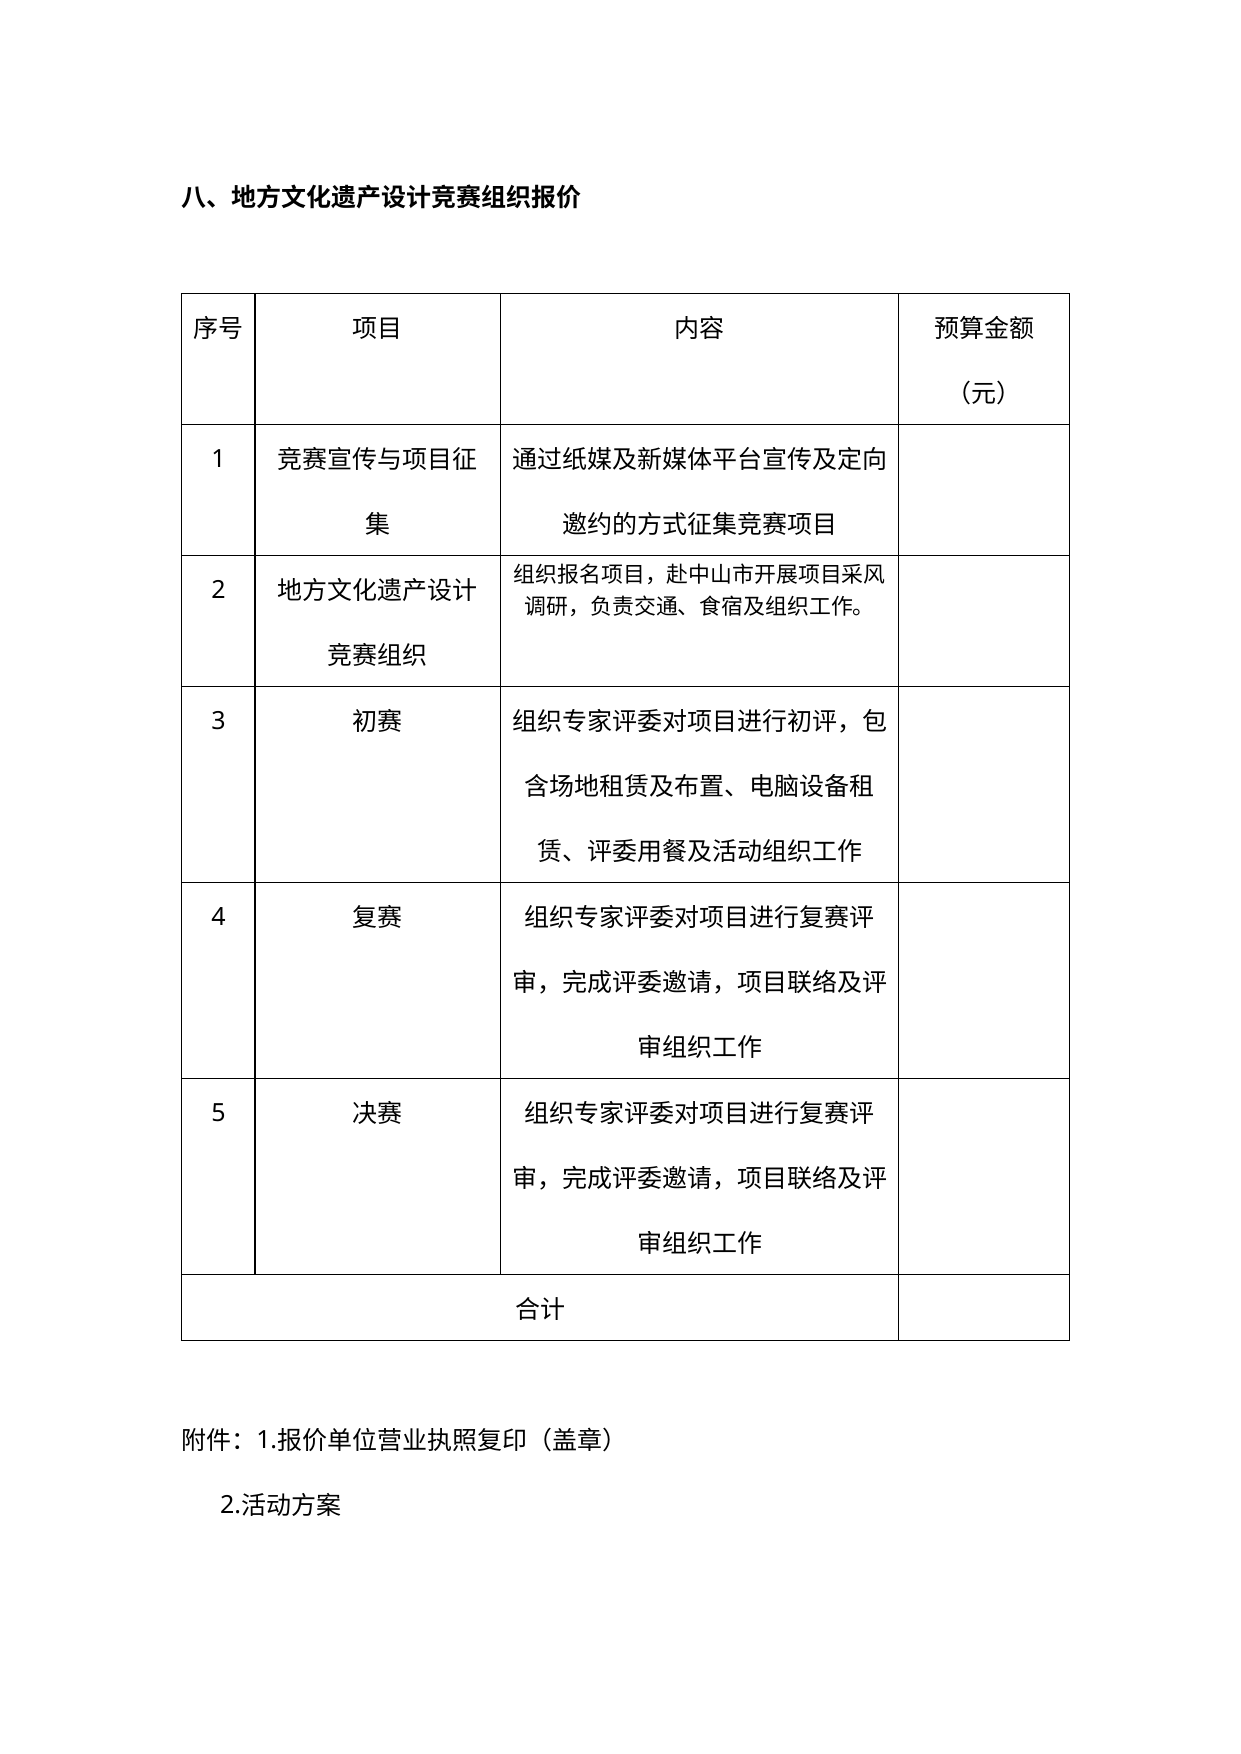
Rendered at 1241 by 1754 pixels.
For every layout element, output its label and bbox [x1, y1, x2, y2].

table_cell [170, 162, 1071, 1536]
